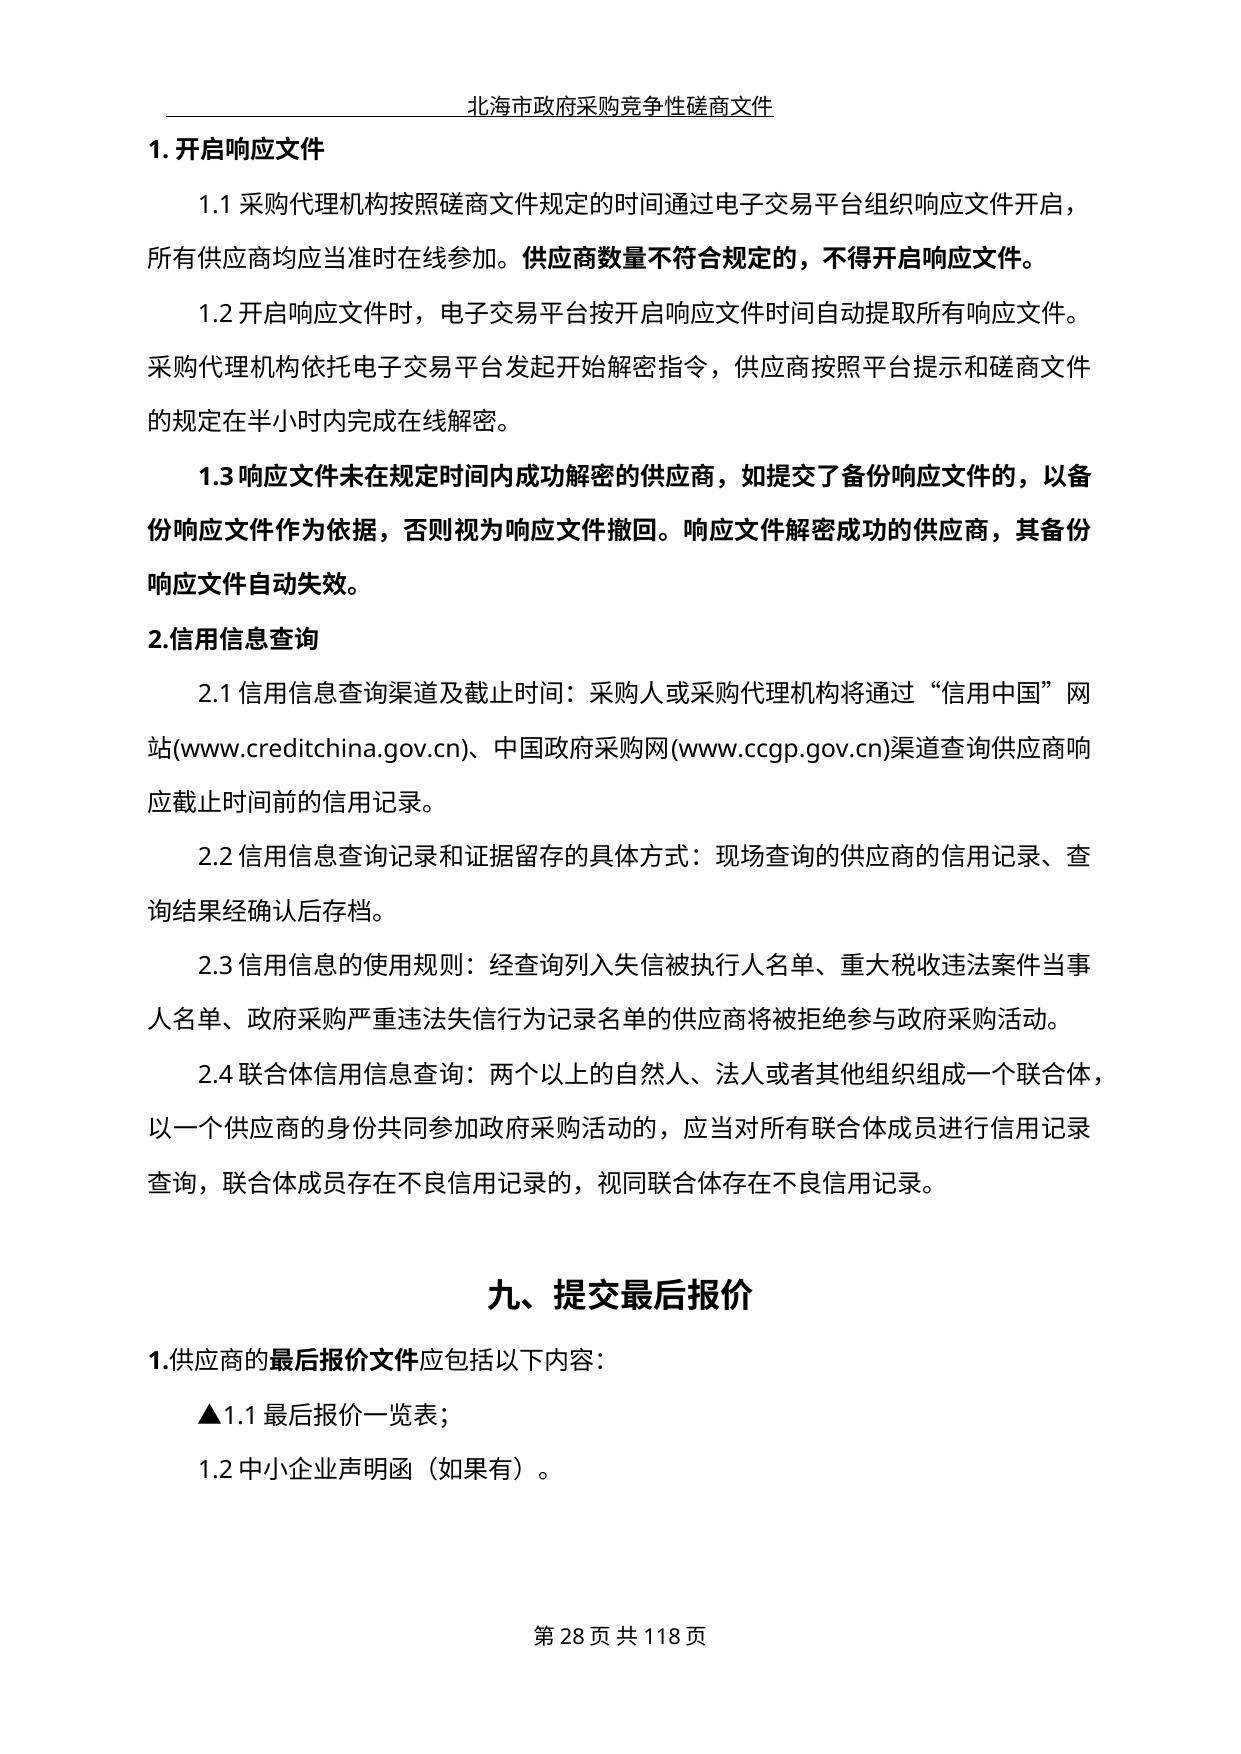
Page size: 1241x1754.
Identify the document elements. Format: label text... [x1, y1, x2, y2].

text 1. 开启响应文件 [148, 130, 1092, 166]
text 1.供应商的最后报价文件应包括以下内容： [148, 1341, 1092, 1377]
text 2.2信用信息查询记录和证据留存的具体方式：现场查询的供应商的信用记录、查询结果经确认后存档。 [148, 837, 1092, 927]
text 2.4联合体信用信息查询：两个以上的自然人、法人或者其他组织组成一个联合体，以一个供应商的身份共同参加政府采购活动的，应当对所有联合体成员进行信用记录查询，联合体成员存在不良信用记录的，视同联合体存在不良信用记录。 [148, 1054, 1092, 1199]
text 2.信用信息查询 [148, 619, 1092, 656]
text 九、提交最后报价 [148, 1268, 1092, 1317]
text 1.3响应文件未在规定时间内成功解密的供应商，如提交了备份响应文件的，以备份响应文件作为依据，否则视为响应文件撤回。响应文件解密成功的供应商，其备份响应文件自动失效。 [148, 456, 1092, 601]
text 1.1 采购代理机构按照磋商文件规定的时间通过电子交易平台组织响应文件开启，所有供应商均应当准时在线参加。供应商数量不符合规定的，不得开启响应文件。 [148, 184, 1092, 275]
text 1.2开启响应文件时，电子交易平台按开启响应文件时间自动提取所有响应文件。采购代理机构依托电子交易平台发起开始解密指令，供应商按照平台提示和磋商文件的规定在半小时内完成在线解密。 [148, 293, 1092, 438]
text 2.3信用信息的使用规则：经查询列入失信被执行人名单、重大税收违法案件当事人名单、政府采购严重违法失信行为记录名单的供应商将被拒绝参与政府采购活动。 [148, 946, 1092, 1036]
text 2.1信用信息查询渠道及截止时间：采购人或采购代理机构将通过“信用中国”网站(www.creditchina.gov.cn)、中国政府采购网(www.ccgp.gov.cn)渠道查询供应商响应截止时间前的信用记录。 [148, 674, 1092, 819]
text ▲1.1最后报价一览表； [148, 1395, 1092, 1431]
text 1.2中小企业声明函（如果有）。 [148, 1449, 1092, 1486]
